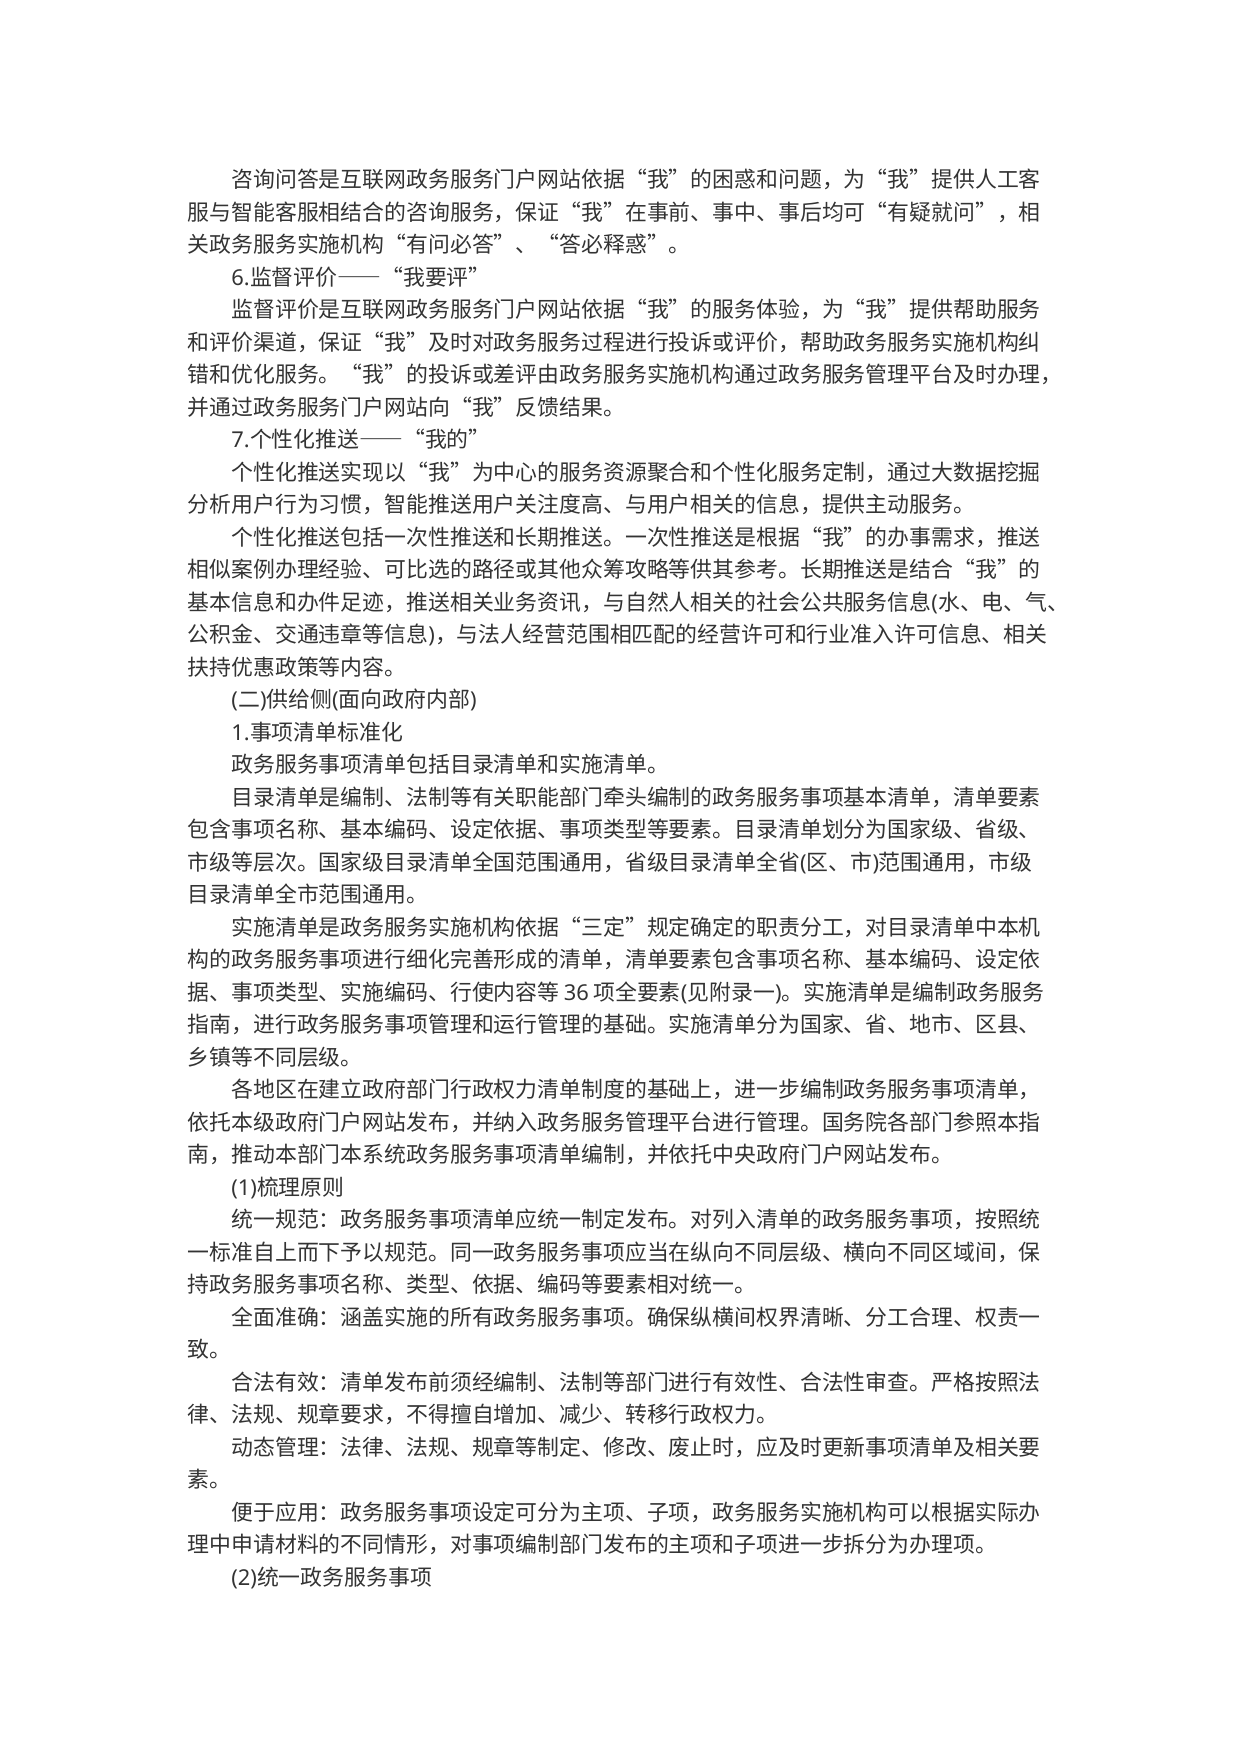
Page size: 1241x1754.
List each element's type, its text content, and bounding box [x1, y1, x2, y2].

text (2)统一政务服务事项 [187, 1559, 1053, 1592]
text 各地区在建立政府部门行政权力清单制度的基础上，进一步编制政务服务事项清单，依托本级政府门户网站发布，并纳入政务服务管理平台进行管理。国务院各部门参照本指南，推动本部门本系统政务服务事项清单编制，并依托中央政府门户网站发布。 [187, 1072, 1053, 1169]
text 便于应用：政务服务事项设定可分为主项、子项，政务服务实施机构可以根据实际办理中申请材料的不同情形，对事项编制部门发布的主项和子项进一步拆分为办理项。 [187, 1494, 1053, 1559]
text 全面准确：涵盖实施的所有政务服务事项。确保纵横间权界清晰、分工合理、权责一致。 [187, 1299, 1053, 1364]
text 目录清单是编制、法制等有关职能部门牵头编制的政务服务事项基本清单，清单要素包含事项名称、基本编码、设定依据、事项类型等要素。目录清单划分为国家级、省级、市级等层次。国家级目录清单全国范围通用，省级目录清单全省(区、市)范围通用，市级目录清单全市范围通用。 [187, 779, 1053, 909]
text 6.监督评价——“我要评” [187, 259, 1053, 292]
text (1)梳理原则 [187, 1169, 1053, 1202]
text 个性化推送包括一次性推送和长期推送。一次性推送是根据“我”的办事需求，推送相似案例办理经验、可比选的路径或其他众筹攻略等供其参考。长期推送是结合“我”的基本信息和办件足迹，推送相关业务资讯，与自然人相关的社会公共服务信息(水、电、气、公积金、交通违章等信息)，与法人经营范围相匹配的经营许可和行业准入许可信息、相关扶持优惠政策等内容。 [187, 519, 1053, 682]
text 动态管理：法律、法规、规章等制定、修改、废止时，应及时更新事项清单及相关要素。 [187, 1429, 1053, 1494]
text 合法有效：清单发布前须经编制、法制等部门进行有效性、合法性审查。严格按照法律、法规、规章要求，不得擅自增加、减少、转移行政权力。 [187, 1364, 1053, 1429]
text 监督评价是互联网政务服务门户网站依据“我”的服务体验，为“我”提供帮助服务和评价渠道，保证“我”及时对政务服务过程进行投诉或评价，帮助政务服务实施机构纠错和优化服务。“我”的投诉或差评由政务服务实施机构通过政务服务管理平台及时办理，并通过政务服务门户网站向“我”反馈结果。 [187, 292, 1053, 422]
text 政务服务事项清单包括目录清单和实施清单。 [187, 747, 1053, 779]
text 7.个性化推送——“我的” [187, 422, 1053, 454]
text 个性化推送实现以“我”为中心的服务资源聚合和个性化服务定制，通过大数据挖掘分析用户行为习惯，智能推送用户关注度高、与用户相关的信息，提供主动服务。 [187, 454, 1053, 519]
text 实施清单是政务服务实施机构依据“三定”规定确定的职责分工，对目录清单中本机构的政务服务事项进行细化完善形成的清单，清单要素包含事项名称、基本编码、设定依据、事项类型、实施编码、行使内容等36项全要素(见附录一)。实施清单是编制政务服务指南，进行政务服务事项管理和运行管理的基础。实施清单分为国家、省、地市、区县、乡镇等不同层级。 [187, 909, 1053, 1072]
text 1.事项清单标准化 [187, 714, 1053, 747]
text (二)供给侧(面向政府内部) [187, 682, 1053, 714]
text 咨询问答是互联网政务服务门户网站依据“我”的困惑和问题，为“我”提供人工客服与智能客服相结合的咨询服务，保证“我”在事前、事中、事后均可“有疑就问”，相关政务服务实施机构“有问必答”、“答必释惑”。 [187, 162, 1053, 259]
text 统一规范：政务服务事项清单应统一制定发布。对列入清单的政务服务事项，按照统一标准自上而下予以规范。同一政务服务事项应当在纵向不同层级、横向不同区域间，保持政务服务事项名称、类型、依据、编码等要素相对统一。 [187, 1202, 1053, 1299]
